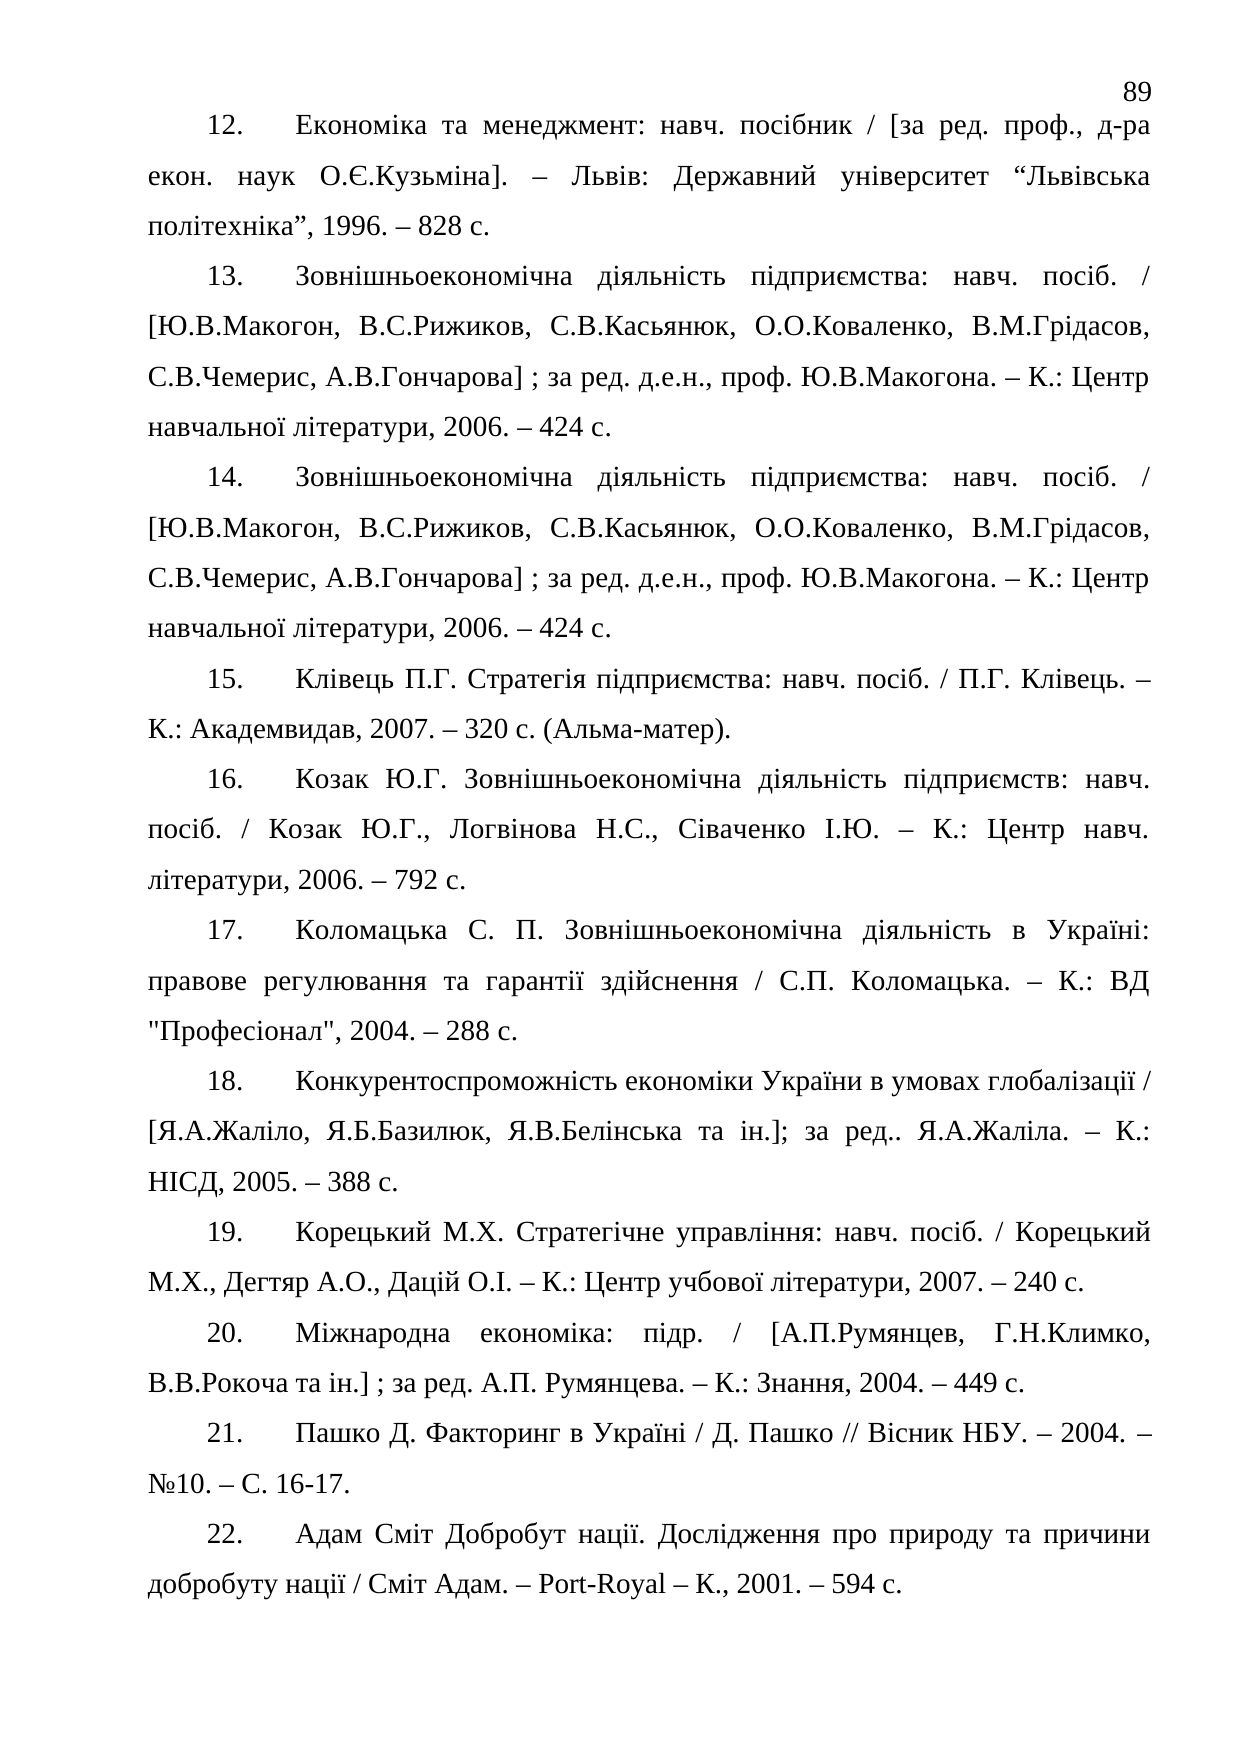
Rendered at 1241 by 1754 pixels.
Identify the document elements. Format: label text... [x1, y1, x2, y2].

list Економіка та менеджмент: навч. посібник / [за ред. проф., д-ра екон. наук О.Є.Кузьміна]. – Львів: Державний університет “Львівська політехніка”, 1996. – 828 с. [148, 107, 1152, 241]
list Зовнішньоекономічна діяльність підприємства: навч. посіб. / [Ю.В.Макогон, В.С.Рижиков, С.В.Касьянюк, О.О.Коваленко, В.М.Грідасов, С.В.Чемерис, А.В.Гончарова] ; за ред. д.е.н., проф. Ю.В.Макогона. – К.: Центр навчальної літератури, 2006. – 424 с. [148, 258, 1152, 443]
list Міжнародна економіка: підр. / [А.П.Румянцев, Г.Н.Климко, В.В.Рокоча та ін.] ; за ред. А.П. Румянцева. – К.: Знання, 2004. – 449 с. [148, 1315, 1152, 1399]
list Конкурентоспроможність економіки України в умовах глобалізації / [Я.А.Жаліло, Я.Б.Базилюк, Я.В.Белінська та ін.]; за ред.. Я.А.Жаліла. – К.: НІСД, 2005. – 388 с. [148, 1063, 1152, 1197]
list Клівець П.Г. Стратегія підприємства: навч. посіб. / П.Г. Клівець. – К.: Академвидав, 2007. – 320 с. (Альма-матер). [148, 661, 1152, 744]
list Коломацька С. П. Зовнішньоекономічна діяльність в Україні: правове регулювання та гарантії здійснення / С.П. Коломацька. – К.: ВД "Професіонал", 2004. – 288 с. [148, 912, 1152, 1046]
list Адам Сміт Добробут нації. Дослідження про природу та причини добробуту нації / Сміт Адам. – Port-Royal – К., 2001. – 594 с. [148, 1516, 1152, 1600]
list Корецький М.Х. Стратегічне управління: навч. посіб. / Корецький М.Х., Дегтяр А.О., Дацій О.І. – К.: Центр учбової літератури, 2007. – 240 с. [148, 1214, 1152, 1298]
list Зовнішньоекономічна діяльність підприємства: навч. посіб. / [Ю.В.Макогон, В.С.Рижиков, С.В.Касьянюк, О.О.Коваленко, В.М.Грідасов, С.В.Чемерис, А.В.Гончарова] ; за ред. д.е.н., проф. Ю.В.Макогона. – К.: Центр навчальної літератури, 2006. – 424 с. [148, 459, 1152, 644]
list Козак Ю.Г. Зовнішньоекономічна діяльність підприємств: навч. посіб. / Козак Ю.Г., Логвінова Н.С., Сіваченко І.Ю. – К.: Центр навч. літератури, 2006. – 792 с. [148, 761, 1152, 896]
list Пашко Д. Факторинг в Україні / Д. Пашко // Вісник НБУ. – 2004. – №10. – С. 16-17. [148, 1415, 1152, 1499]
